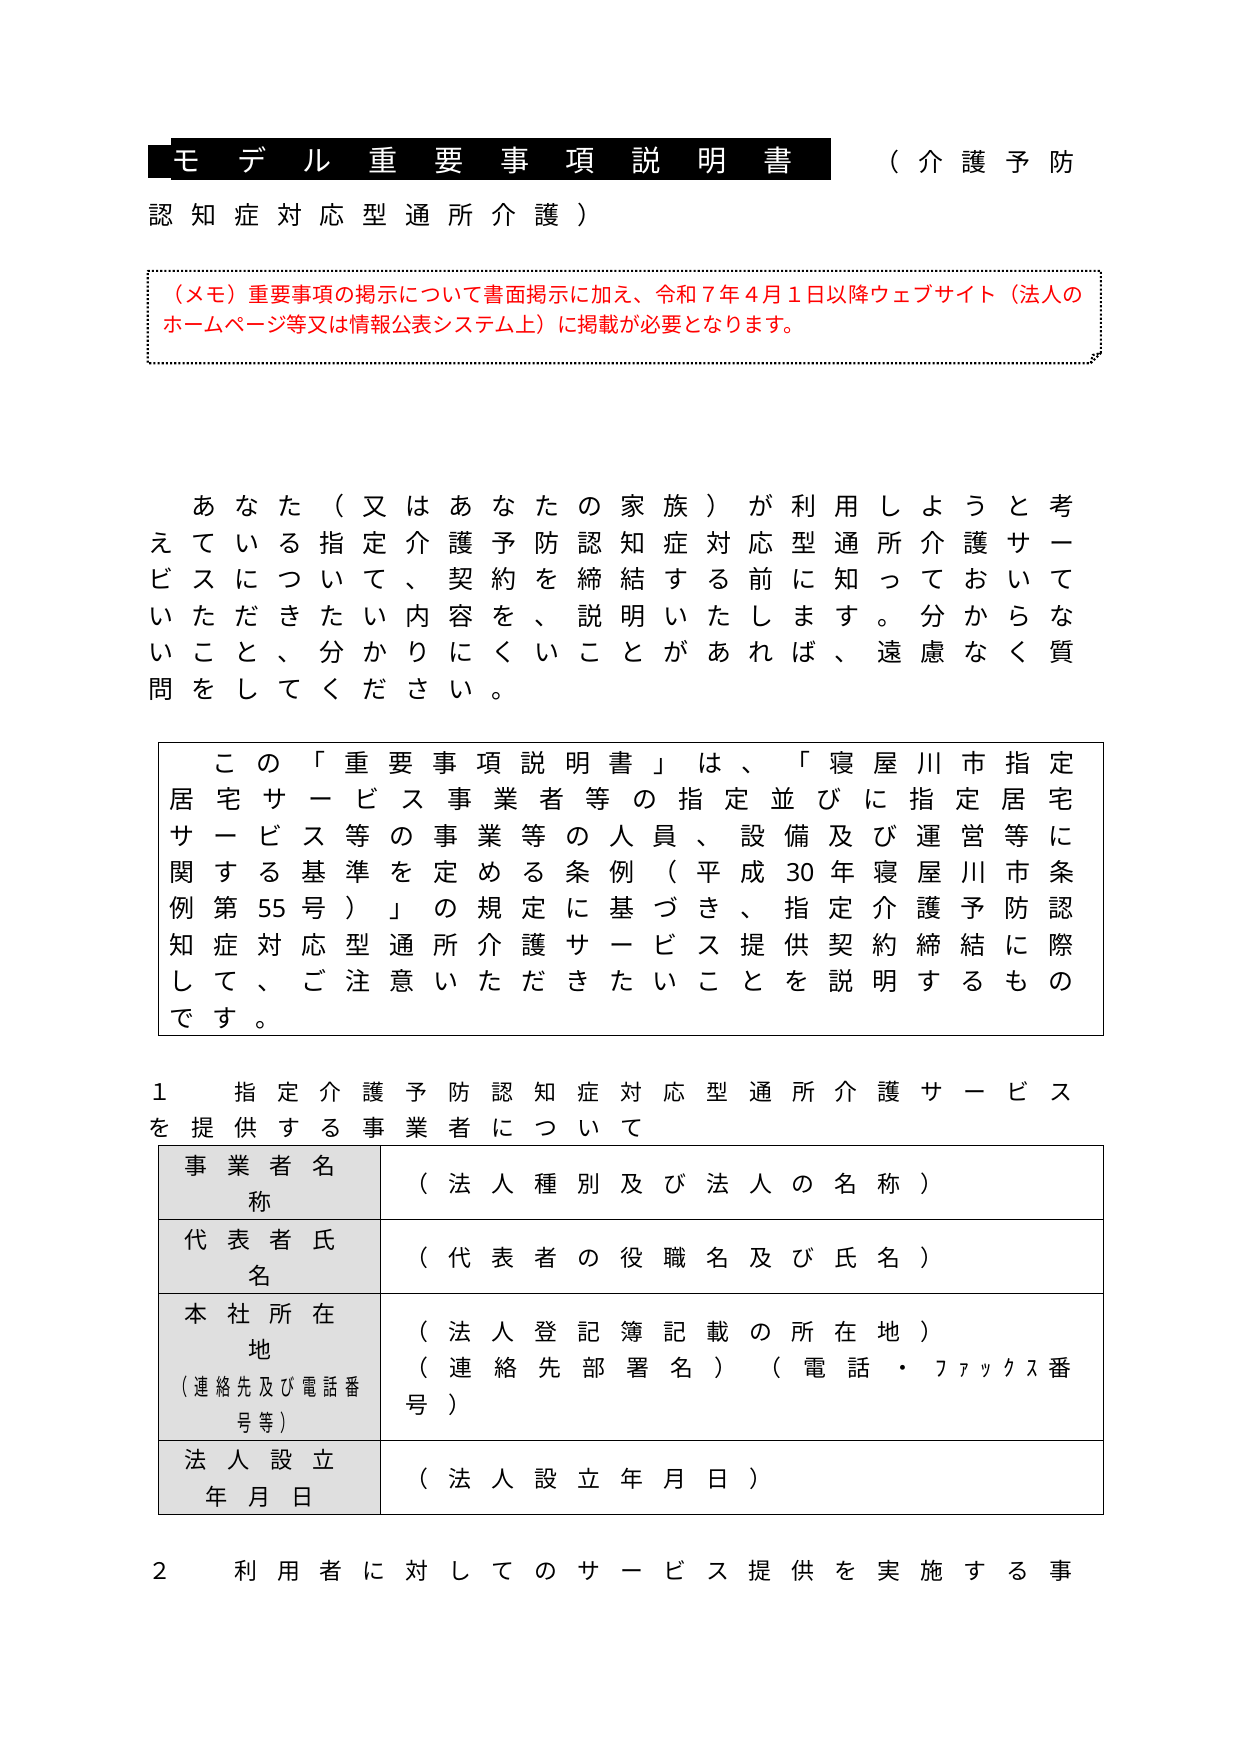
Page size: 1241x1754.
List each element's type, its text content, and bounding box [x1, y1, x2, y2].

text モ デ ル 重 要 事 項 説 明 書 （介護予防認知症対応型通所介護） [148, 122, 1092, 231]
table_cell （代表者の役職名及び氏名） [381, 1220, 1103, 1293]
text １ 指定介護予防認知症対応型通所介護サービスを提供する事業者について [148, 1072, 1092, 1145]
table_cell 法人設立年月日 [159, 1441, 380, 1514]
table_cell （法人設立年月日） [381, 1441, 1103, 1514]
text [148, 1551, 1092, 1588]
table_cell 本社所在地 （連絡先及び電話番号等） [159, 1294, 380, 1440]
table_cell 代表者氏名 [159, 1220, 380, 1293]
table_header この「重要事項説明書」は、「寝屋川市指定居宅サービス事業者等の指定並びに指定居宅サービス等の事業等の人員、設備及び運営等に関する基準を定める条例（平成30年寝屋川市条例第55号）」の規定に基づき、指定介護予防認知症対応型通所介護サービス提供契約締結に際して、ご注意いただきたいことを説明するものです。 [159, 743, 1103, 1034]
text あなた（又はあなたの家族）が利用しようと考えている指定介護予防認知症対応型通所介護サービスについて、契約を締結する前に知っておいていただきたい内容を、説明いたします。分からないこと、分かりにくいことがあれば、遠慮なく質問をしてください。 [148, 487, 1092, 705]
table_header （法人種別及び法人の名称） [381, 1146, 1103, 1219]
table_header 事業者名称 [159, 1146, 380, 1219]
table_cell （法人登記簿記載の所在地） （連絡先部署名）（電話・ﾌｧｯｸｽ番号） [381, 1294, 1103, 1440]
